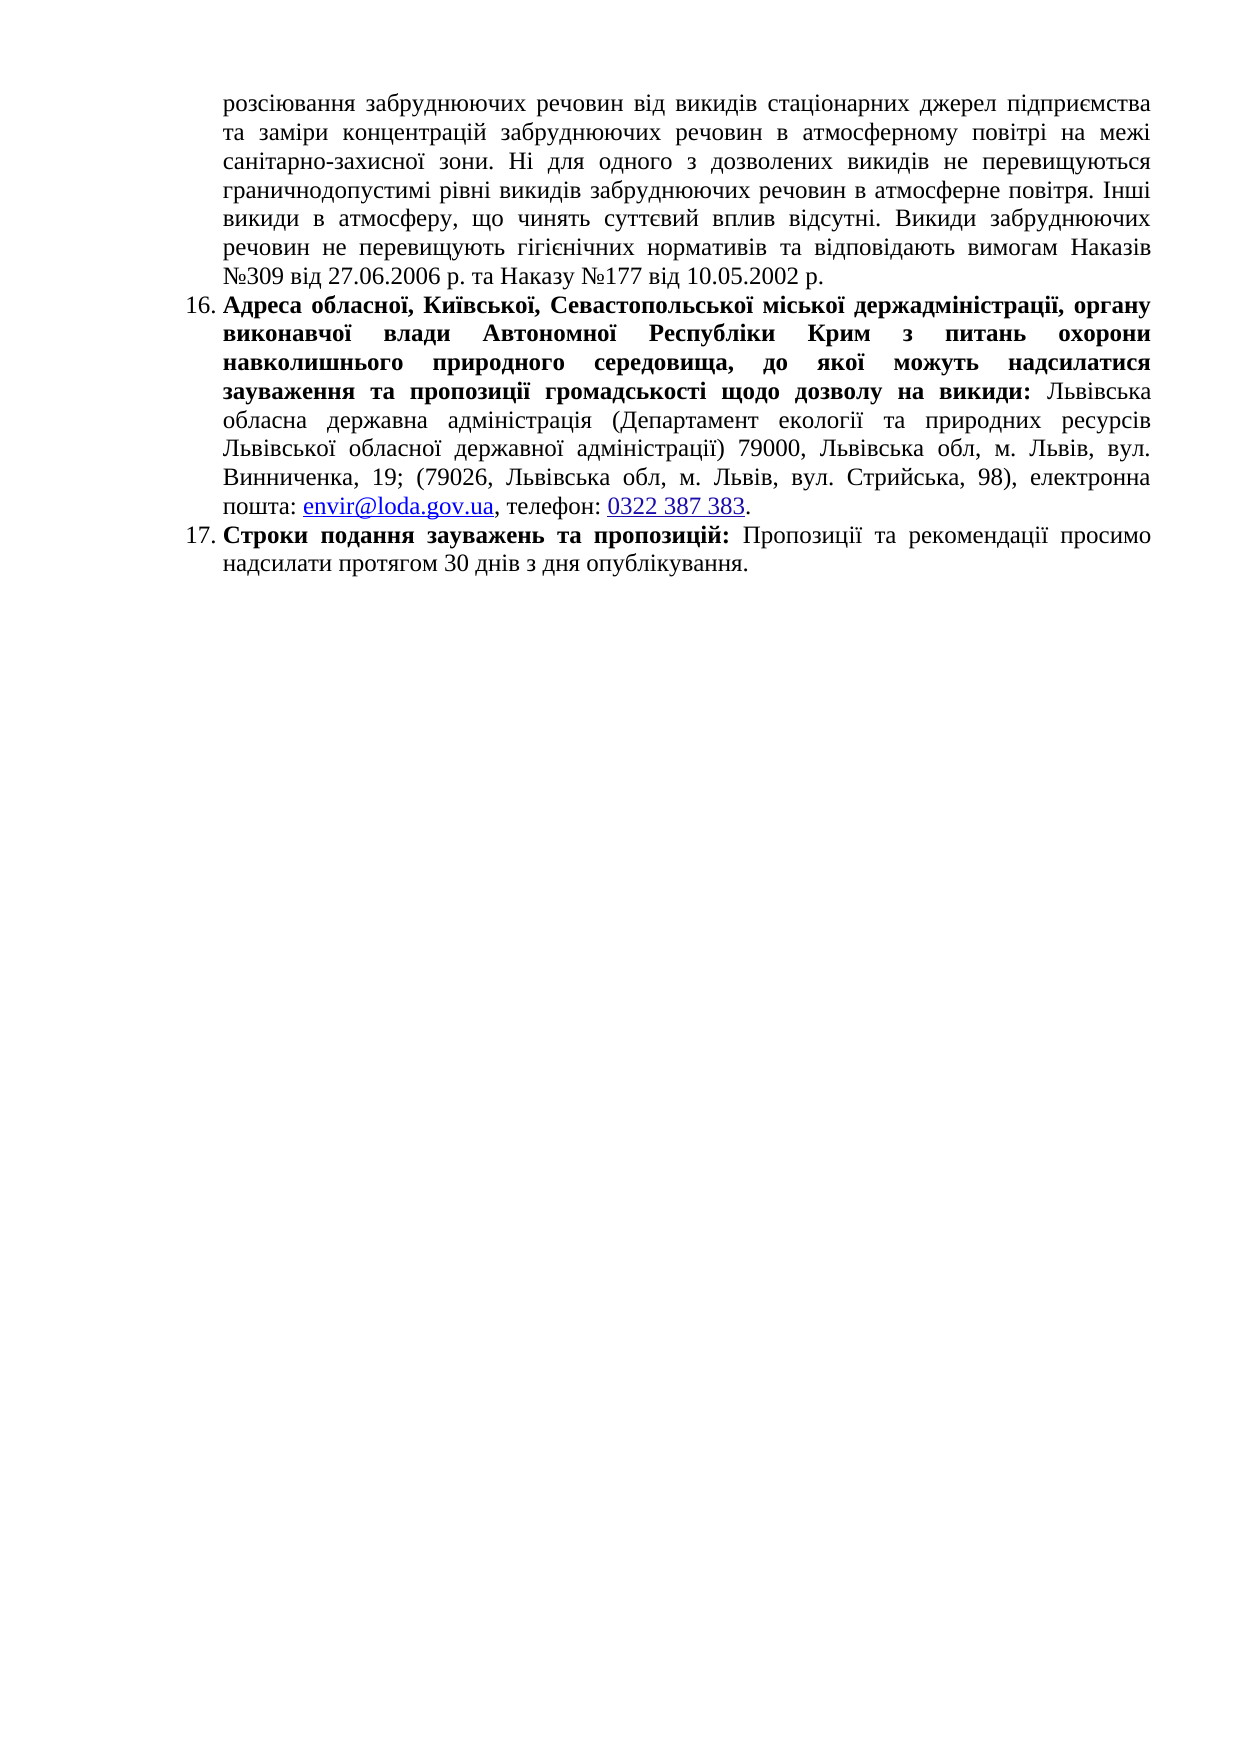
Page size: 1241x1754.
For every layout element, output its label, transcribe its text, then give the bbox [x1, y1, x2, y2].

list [185, 88, 1152, 290]
list Адреса обласної, Київської, Севастопольської міської держадміністрації, органу виконавчої влади Автономної Республіки Крим з питань охорони навколишнього природного середовища, до якої можуть надсилатися зауваження та пропозиції громадськості щодо дозволу на викиди: Львівська обласна державна адміністрація (Департамент екології та природних ресурсів Львівської обласної державної адміністрації) 79000, Львівська обл, м. Львів, вул. Винниченка, 19; (79026, Львівська обл, м. Львів, вул. Стрийська, 98), електронна пошта: envir@loda.gov.ua, телефон: 0322 387 383. [185, 290, 1152, 520]
list Строки подання зауважень та пропозицій: Пропозиції та рекомендації просимо надсилати протягом 30 днів з дня опублікування. [185, 520, 1152, 577]
